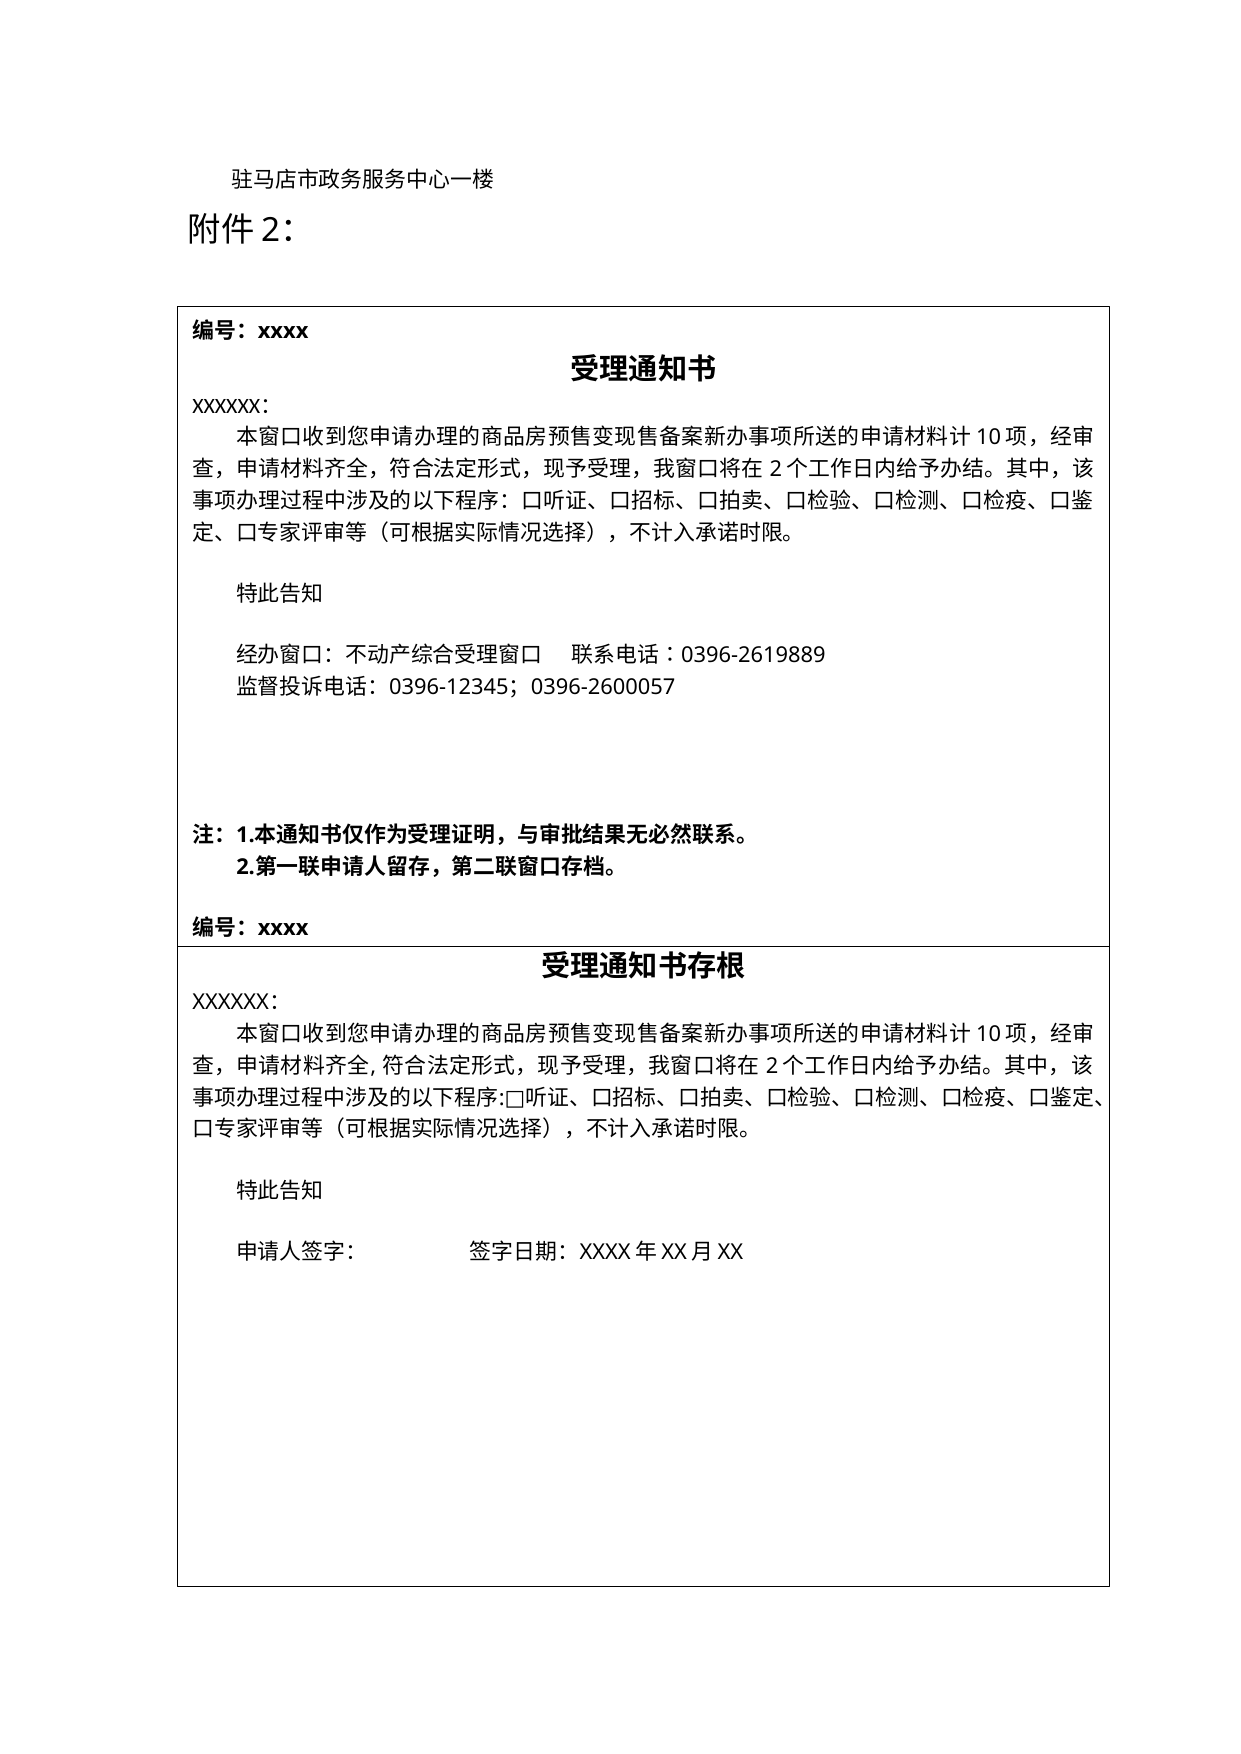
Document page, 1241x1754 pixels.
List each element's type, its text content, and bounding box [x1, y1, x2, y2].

text 驻马店市政务服务中心一楼 [187, 162, 1053, 194]
list 附件2： [187, 194, 1053, 259]
